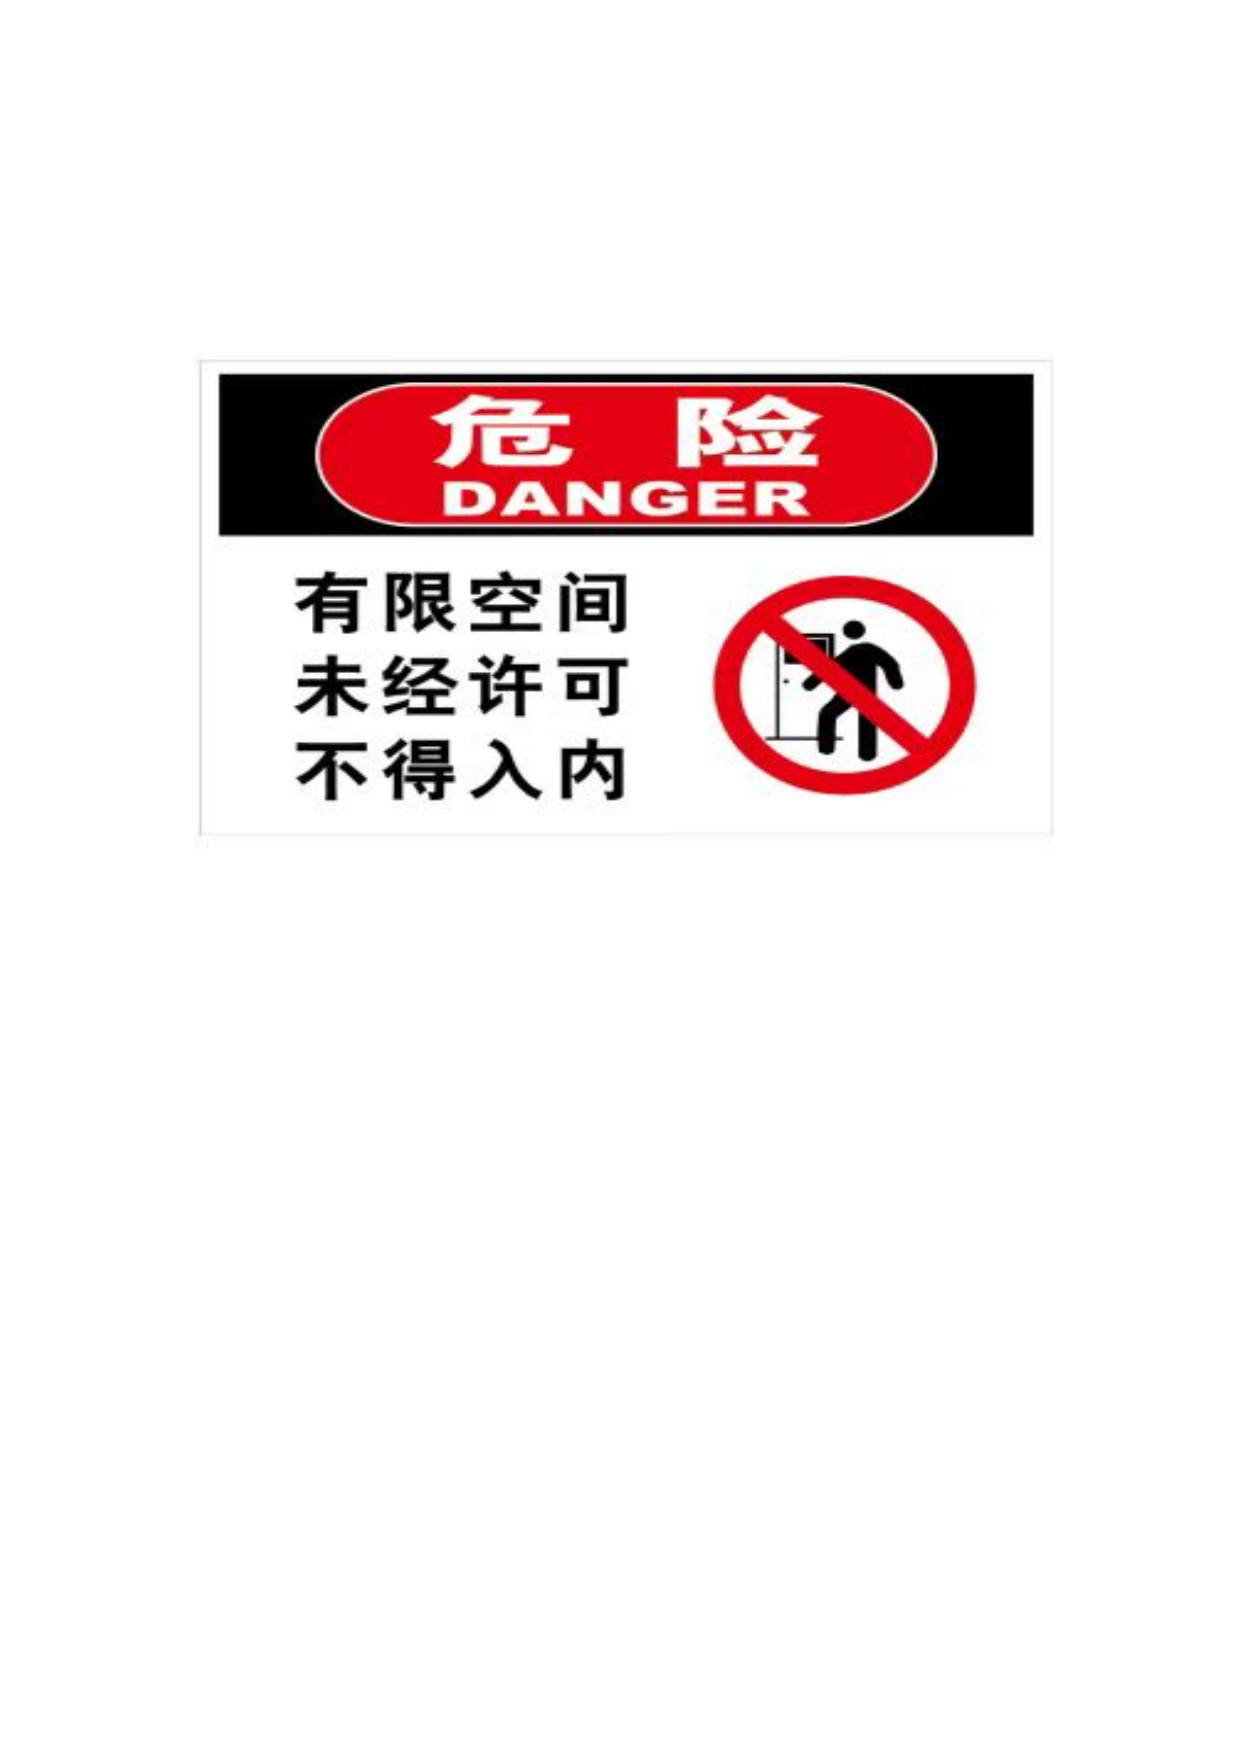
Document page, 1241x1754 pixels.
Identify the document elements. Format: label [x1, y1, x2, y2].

picture [195, 352, 1054, 853]
